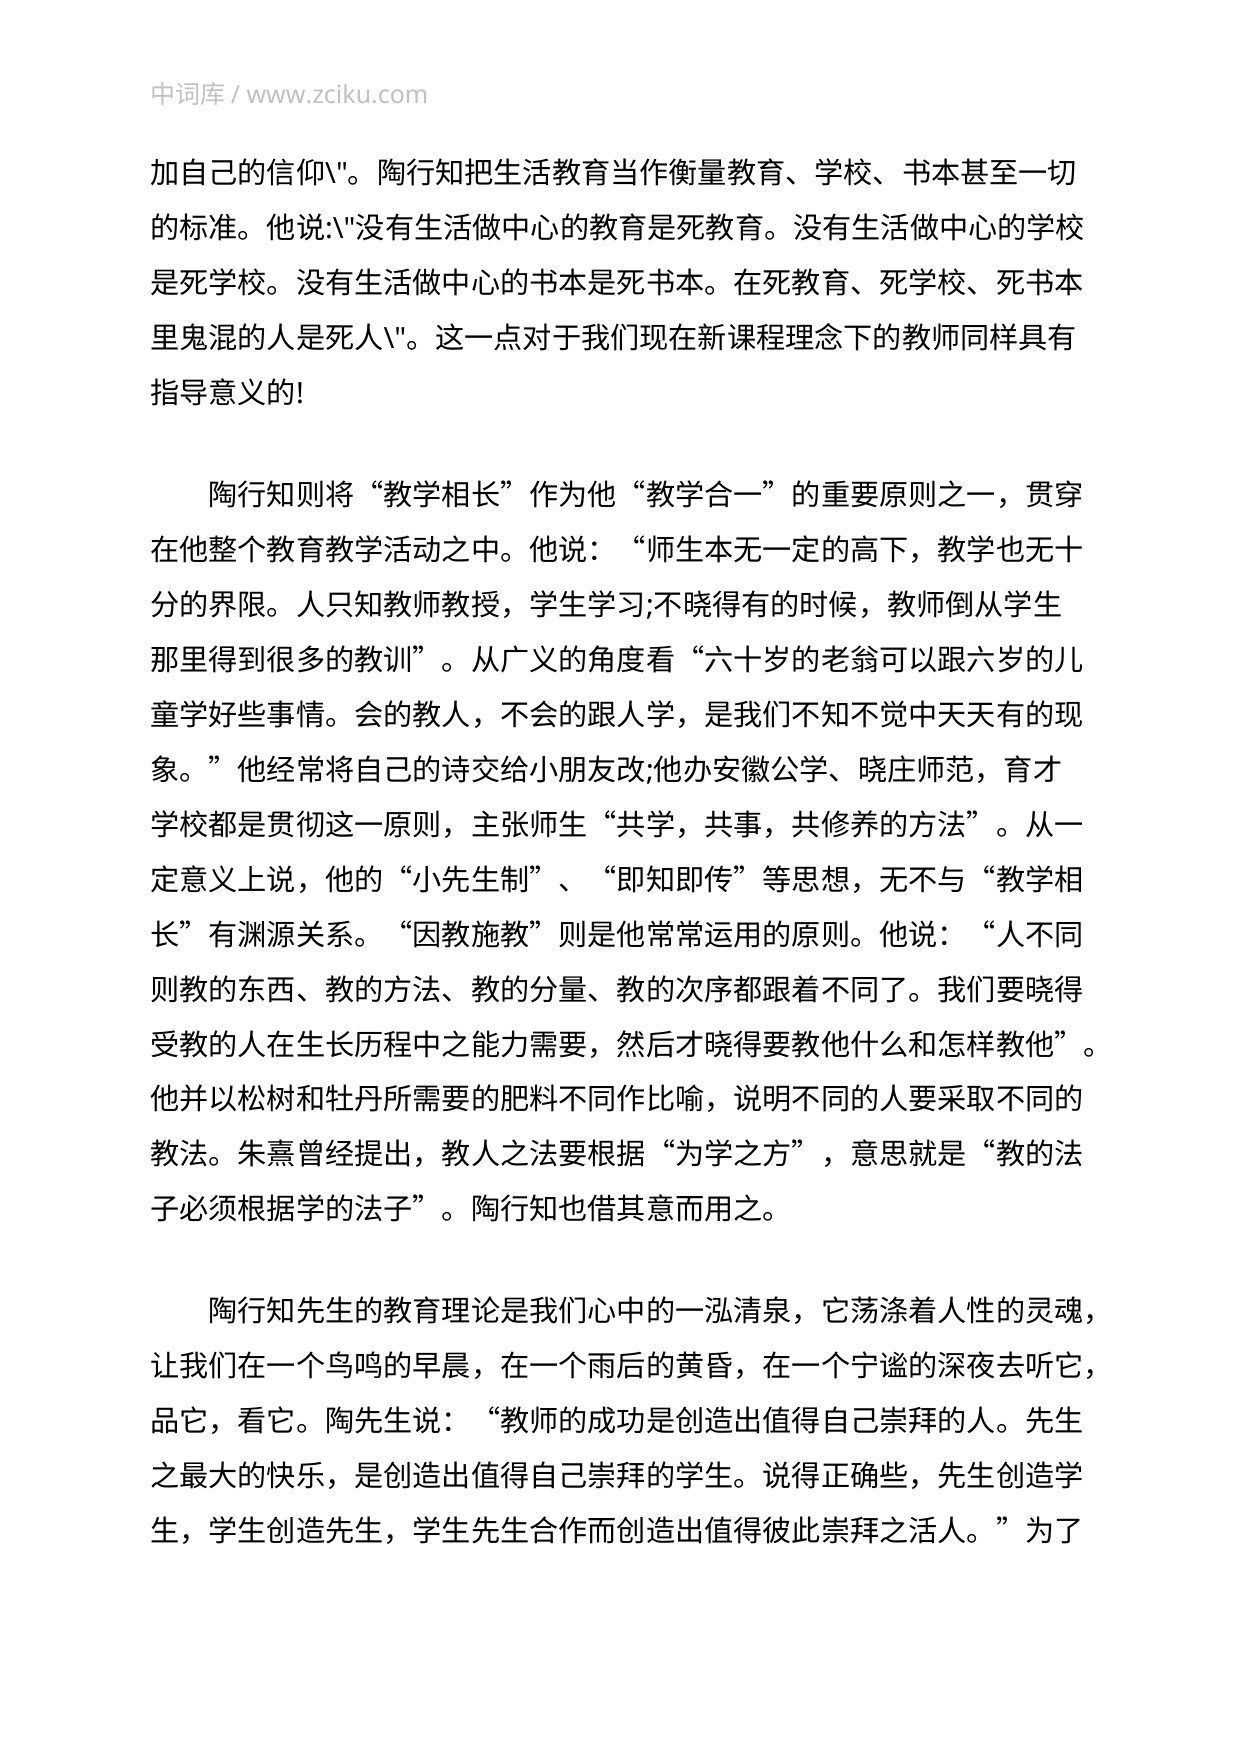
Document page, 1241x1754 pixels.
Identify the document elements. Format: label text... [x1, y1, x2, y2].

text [150, 1287, 1090, 1549]
text 陶行知则将“教学相长”作为他“教学合一”的重要原则之一，贯穿在他整个教育教学活动之中。他说：“师生本无一定的高下，教学也无十分的界限。人只知教师教授，学生学习;不晓得有的时候，教师倒从学生那里得到很多的教训”。从广义的角度看“六十岁的老翁可以跟六岁的儿童学好些事情。会的教人，不会的跟人学，是我们不知不觉中天天有的现象。”他经常将自己的诗交给小朋友改;他办安徽公学、晓庄师范，育才学校都是贯彻这一原则，主张师生“共学，共事，共修养的方法”。从一定意义上说，他的“小先生制”、“即知即传”等思想，无不与“教学相长”有渊源关系。“因教施教”则是他常常运用的原则。他说：“人不同则教的东西、教的方法、教的分量、教的次序都跟着不同了。我们要晓得受教的人在生长历程中之能力需要，然后才晓得要教他什么和怎样教他”。他并以松树和牡丹所需要的肥料不同作比喻，说明不同的人要采取不同的教法。朱熹曾经提出，教人之法要根据“为学之方”，意思就是“教的法子必须根据学的法子”。陶行知也借其意而用之。 [150, 472, 1090, 1228]
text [150, 150, 1090, 412]
